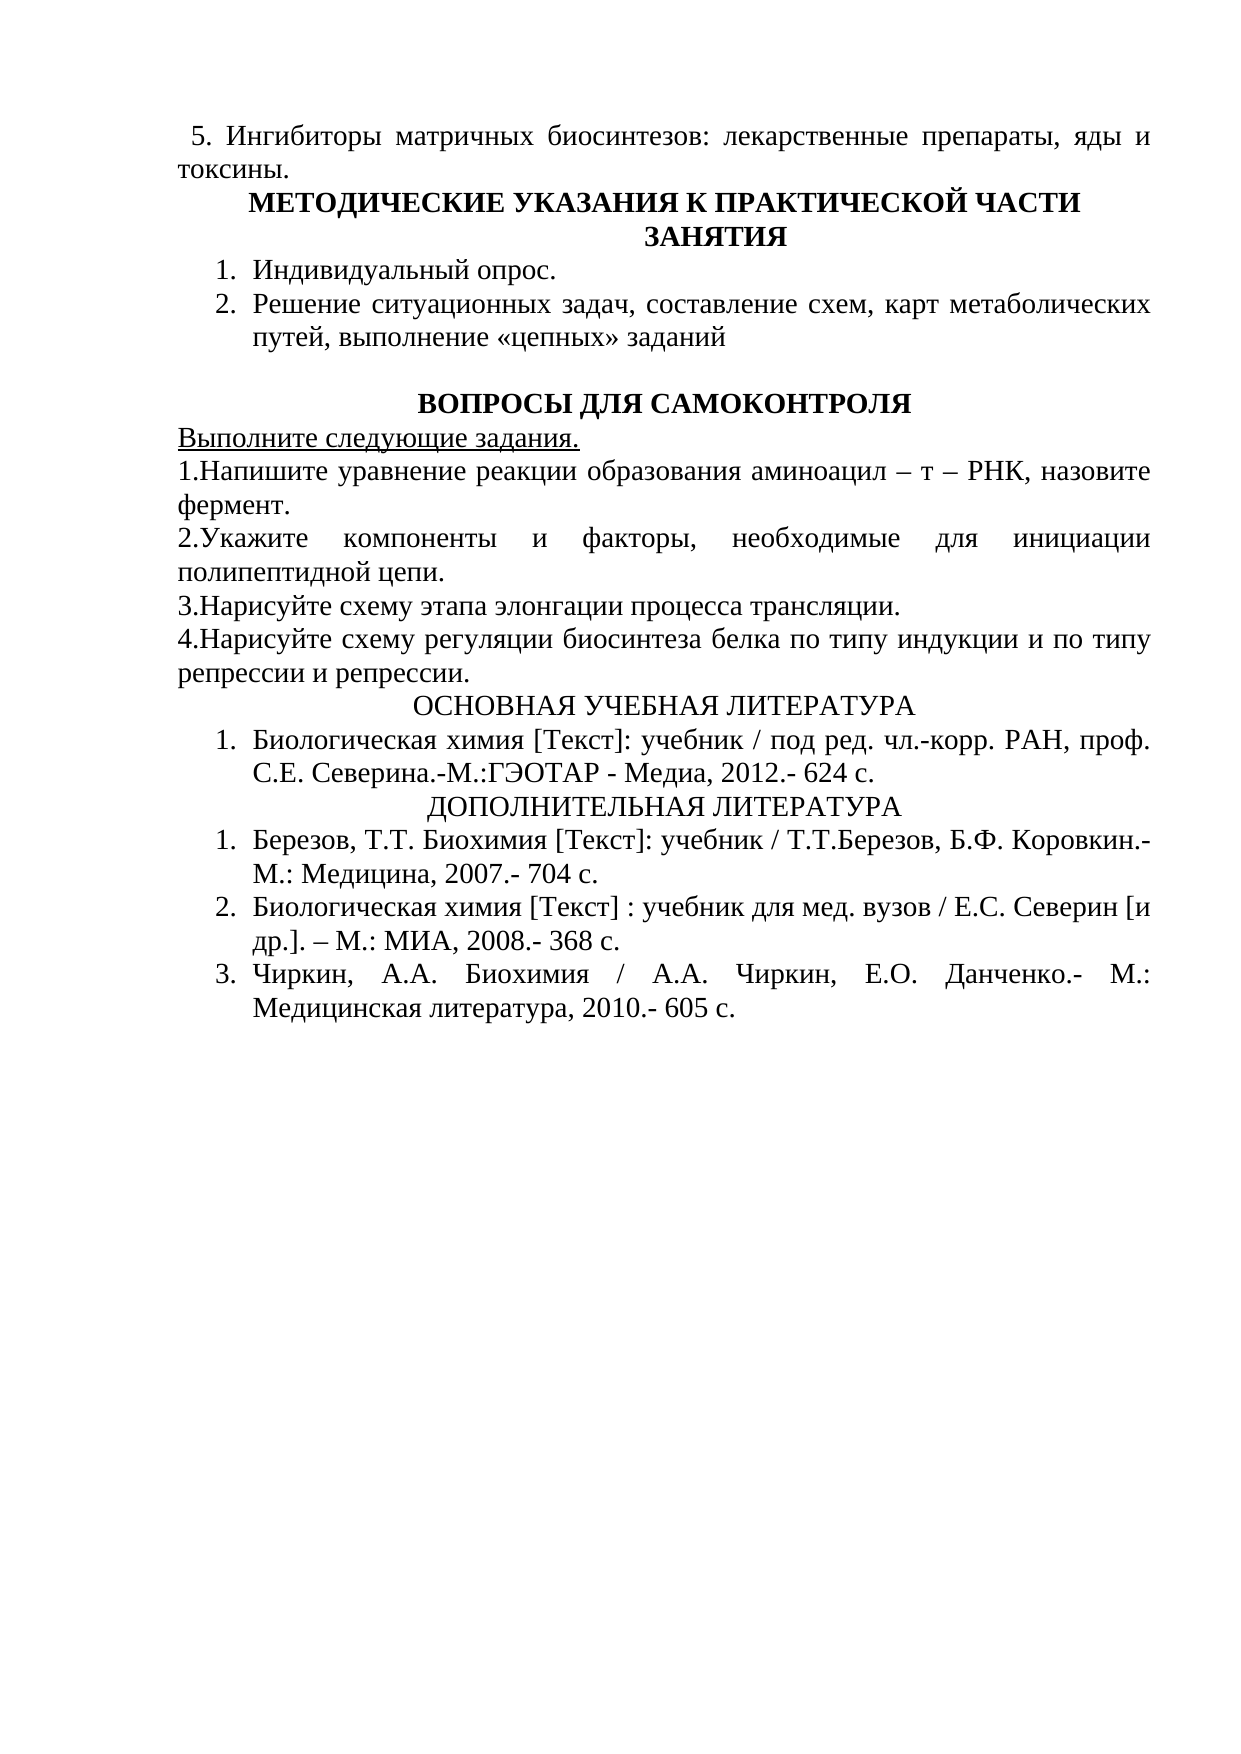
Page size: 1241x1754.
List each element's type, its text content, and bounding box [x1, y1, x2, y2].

list Индивидуальный опрос. [215, 252, 1152, 286]
text ОСНОВНАЯ УЧЕБНАЯ ЛИТЕРАТУРА [177, 688, 1152, 722]
subtitle МЕТОДИЧЕСКИЕ УКАЗАНИЯ К ПРАКТИЧЕСКОЙ ЧАСТИ ЗАНЯТИЯ [177, 185, 1152, 252]
text 4.Нарисуйте схему регуляции биосинтеза белка по типу индукции и по типу репрессии и репрессии. [177, 621, 1152, 688]
list Биологическая химия [Текст] : учебник для мед. вузов / Е.С. Северин [и др.]. – М.: МИА, 2008.- 368 с. [215, 889, 1152, 957]
list Биологическая химия [Текст]: учебник / под ред. чл.-корр. РАН, проф. С.Е. Северина.-М.:ГЭОТАР - Медиа, 2012.- 624 с. [215, 722, 1152, 789]
text ВОПРОСЫ ДЛЯ САМОКОНТРОЛЯ [177, 386, 1152, 420]
text 5. Ингибиторы матричных биосинтезов: лекарственные препараты, яды и токсины. [177, 118, 1152, 185]
list Чиркин, А.А. Биохимия / А.А. Чиркин, Е.О. Данченко.- М.: Медицинская литература, 2010.- 605 с. [215, 957, 1152, 1024]
list Решение ситуационных задач, составление схем, карт метаболических путей, выполнение «цепных» заданий [215, 286, 1152, 353]
text 3.Нарисуйте схему этапа элонгации процесса трансляции. [177, 588, 1152, 621]
text Выполните следующие задания. [177, 420, 1152, 453]
subtitle ДОПОЛНИТЕЛЬНАЯ ЛИТЕРАТУРА [177, 789, 1152, 822]
text 1.Напишите уравнение реакции образования аминоацил – т – РНК, назовите фермент. [177, 453, 1152, 521]
text 2.Укажите компоненты и факторы, необходимые для инициации полипептидной цепи. [177, 521, 1152, 588]
list Березов, Т.Т. Биохимия [Текст]: учебник / Т.Т.Березов, Б.Ф. Коровкин.-М.: Медицина, 2007.- 704 с. [215, 822, 1152, 889]
